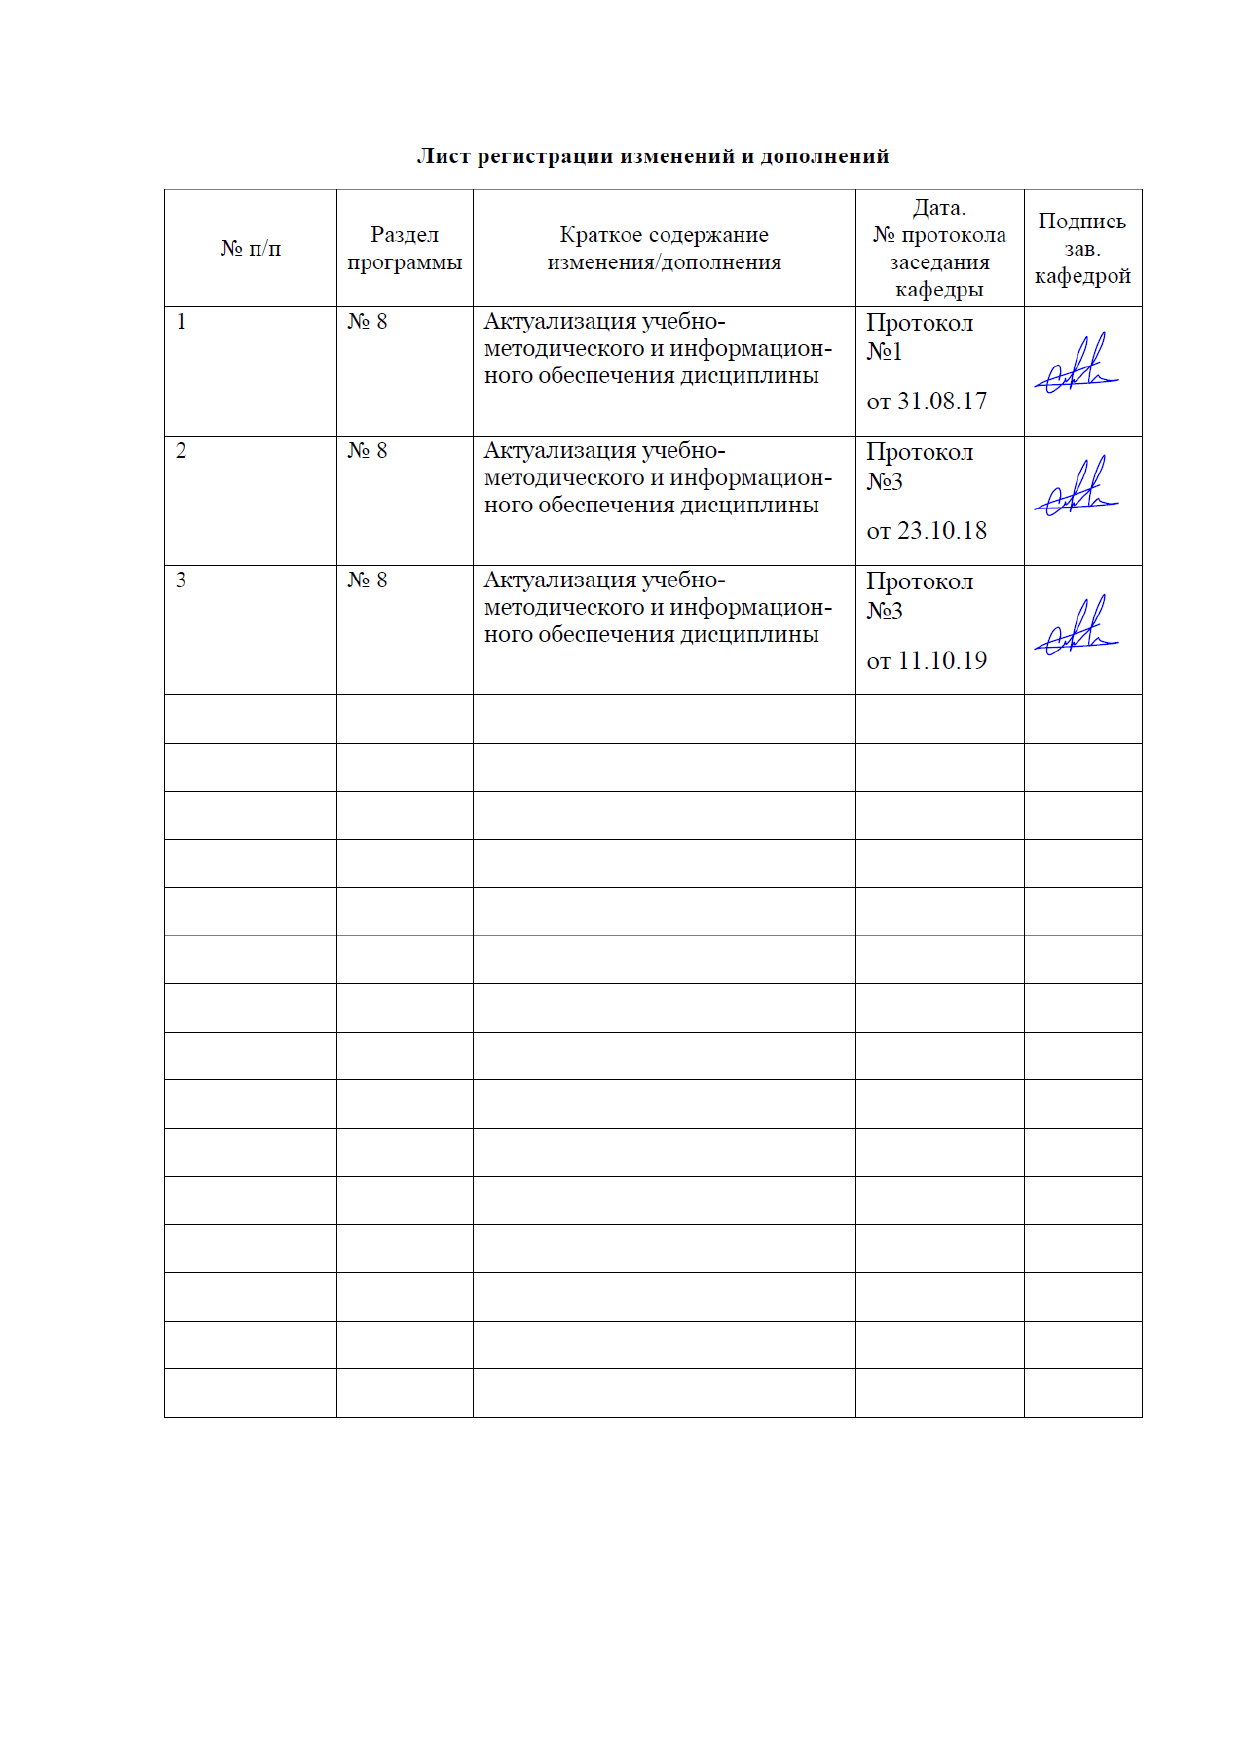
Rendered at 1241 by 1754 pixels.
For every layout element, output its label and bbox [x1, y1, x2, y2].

picture [147, 118, 1152, 1433]
